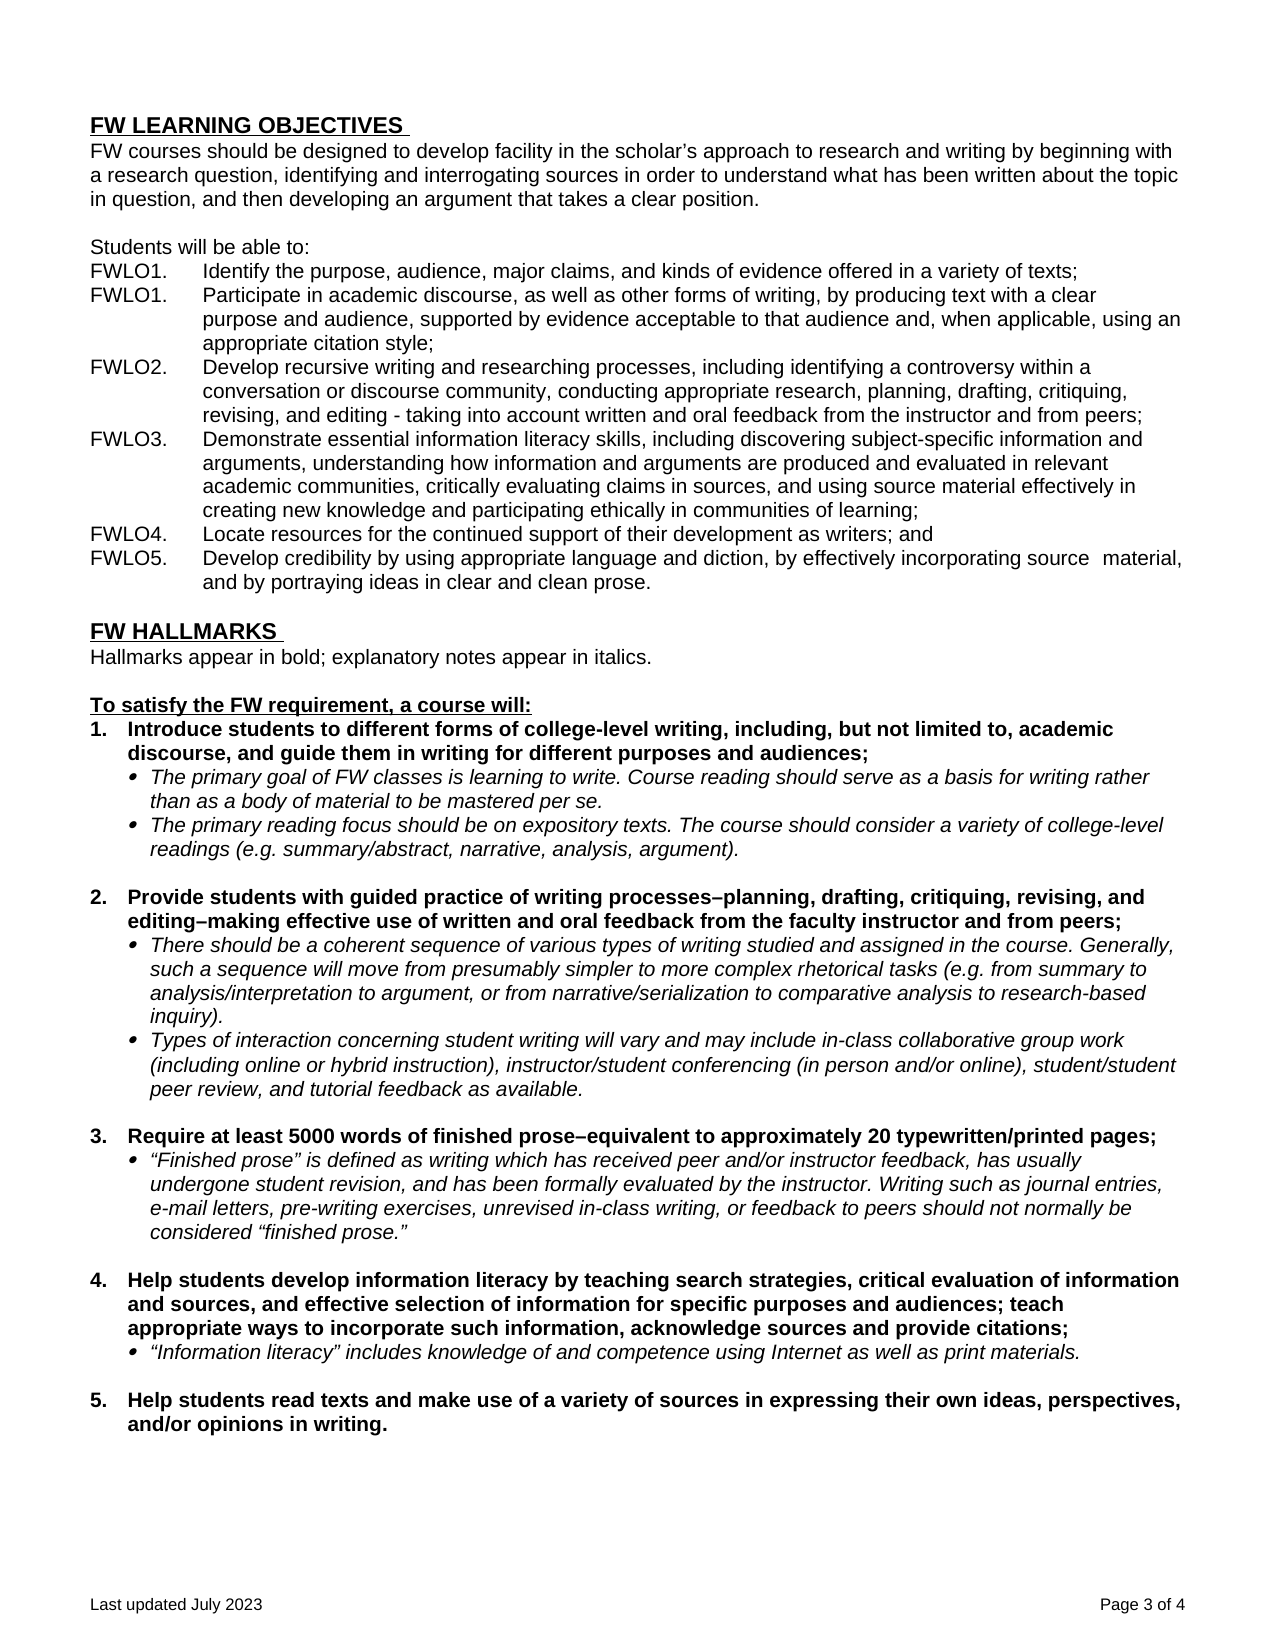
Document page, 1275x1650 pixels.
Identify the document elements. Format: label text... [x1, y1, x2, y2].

list Locate resources for the continued support of their development as writers; and [90, 522, 1185, 546]
text FW courses should be designed to develop facility in the scholar’s approach to research and writing by beginning with a research question, identifying and interrogating sources in order to understand what has been written about the topic in question, and then developing an argument that takes a clear position. [90, 139, 1185, 211]
list Help students develop information literacy by teaching search strategies, critical evaluation of information and sources, and effective selection of information for specific purposes and audiences; teach appropriate ways to incorporate such information, acknowledge sources and provide citations; [90, 1268, 1185, 1340]
list Participate in academic discourse, as well as other forms of writing, by producing text with a clear purpose and audience, supported by evidence acceptable to that audience and, when applicable, using an appropriate citation style; [90, 283, 1185, 354]
list Demonstrate essential information literacy skills, including discovering subject-specific information and arguments, understanding how information and arguments are produced and evaluated in relevant academic communities, critically evaluating claims in sources, and using source material effectively in creating new knowledge and participating ethically in communities of learning; [90, 426, 1185, 522]
text FW HALLMARKS [90, 618, 1185, 645]
text To satisfy the FW requirement, a course will: [90, 693, 1185, 717]
text FWLO1. Identify the purpose, audience, major claims, and kinds of evidence offered in a variety of texts; [90, 259, 1185, 283]
list Provide students with guided practice of writing processes–planning, drafting, critiquing, revising, and editing–making effective use of written and oral feedback from the faculty instructor and from peers; [90, 884, 1185, 932]
list “Finished prose” is defined as writing which has received peer and/or instructor feedback, has usually undergone student revision, and has been formally evaluated by the instructor. Writing such as journal entries, e-mail letters, pre-writing exercises, unrevised in-class writing, or feedback to peers should not normally be considered “finished prose.” [127, 1148, 1185, 1244]
list “Information literacy” includes knowledge of and competence using Internet as well as print materials. [127, 1340, 1185, 1364]
text FW LEARNING OBJECTIVES [90, 112, 1185, 139]
list The primary goal of FW classes is learning to write. Course reading should serve as a basis for writing rather than as a body of material to be mastered per se. [127, 764, 1185, 812]
list The primary reading focus should be on expository texts. The course should consider a variety of college-level readings (e.g. summary/abstract, narrative, analysis, argument). [127, 812, 1185, 861]
list Require at least 5000 words of finished prose–equivalent to approximately 20 typewritten/printed pages; [90, 1124, 1185, 1148]
text Hallmarks appear in bold; explanatory notes appear in italics. [90, 645, 1185, 669]
list Develop recursive writing and researching processes, including identifying a controversy within a conversation or discourse community, conducting appropriate research, planning, drafting, critiquing, revising, and editing - taking into account written and oral feedback from the instructor and from peers; [90, 354, 1185, 426]
list Types of interaction concerning student writing will vary and may include in-class collaborative group work (including online or hybrid instruction), instructor/student conferencing (in person and/or online), student/student peer review, and tutorial feedback as available. [127, 1028, 1185, 1100]
list There should be a coherent sequence of various types of writing studied and assigned in the course. Generally, such a sequence will move from presumably simpler to more complex rhetorical tasks (e.g. from summary to analysis/interpretation to argument, or from narrative/serialization to comparative analysis to research-based inquiry). [127, 932, 1185, 1028]
text Students will be able to: [90, 235, 1185, 259]
list Help students read texts and make use of a variety of sources in expressing their own ideas, perspectives, and/or opinions in writing. [90, 1388, 1185, 1436]
list Introduce students to different forms of college-level writing, including, but not limited to, academic discourse, and guide them in writing for different purposes and audiences; [90, 717, 1185, 764]
list Develop credibility by using appropriate language and diction, by effectively incorporating source material, and by portraying ideas in clear and clean prose. [90, 546, 1185, 594]
